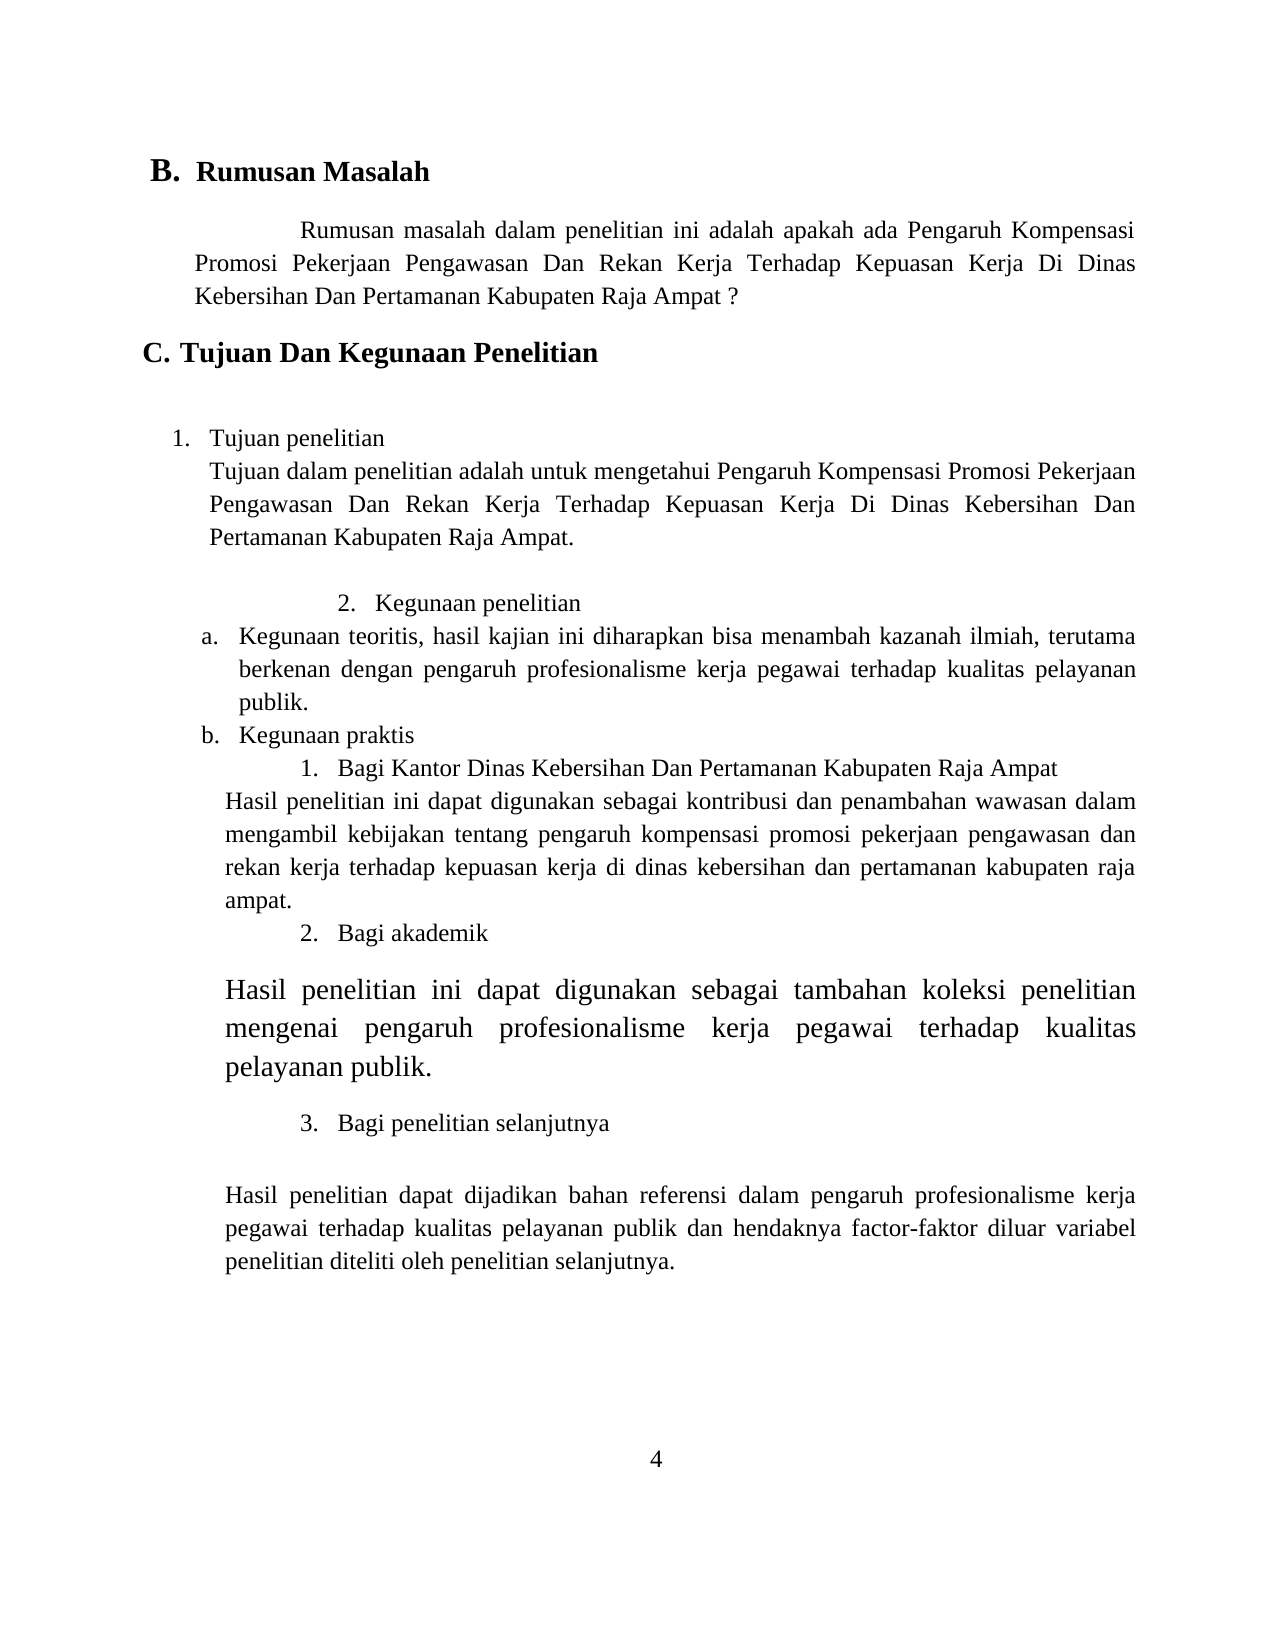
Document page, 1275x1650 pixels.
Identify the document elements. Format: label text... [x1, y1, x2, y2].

list 4 [225, 1444, 1137, 1473]
list Kegunaan penelitian [337, 588, 1137, 617]
text Hasil penelitian ini dapat digunakan sebagai tambahan koleksi penelitian mengenai pengaruh profesionalisme kerja pegawai terhadap kualitas pelayanan publik. [225, 972, 1137, 1083]
list Kegunaan praktis [201, 720, 1137, 749]
list Tujuan Dan Kegunaan Penelitian [142, 335, 1137, 368]
list Bagi Kantor Dinas Kebersihan Dan Pertamanan Kabupaten Raja Ampat [300, 753, 1137, 782]
list Hasil penelitian dapat dijadikan bahan referensi dalam pengaruh profesionalisme kerja pegawai terhadap kualitas pelayanan publik dan hendaknya factor-faktor diluar variabel penelitian diteliti oleh penelitian selanjutnya. [225, 1180, 1137, 1275]
list Bagi penelitian selanjutnya [300, 1108, 1137, 1137]
list Rumusan Masalah [150, 150, 1137, 188]
list Kegunaan teoritis, hasil kajian ini diharapkan bisa menambah kazanah ilmiah, terutama berkenan dengan pengaruh profesionalisme kerja pegawai terhadap kualitas pelayanan publik. [201, 621, 1137, 716]
list Bagi akademik [300, 918, 1137, 947]
list Tujuan dalam penelitian adalah untuk mengetahui Pengaruh Kompensasi Promosi Pekerjaan Pengawasan Dan Rekan Kerja Terhadap Kepuasan Kerja Di Dinas Kebersihan Dan Pertamanan Kabupaten Raja Ampat. [209, 456, 1137, 551]
text Rumusan masalah dalam penelitian ini adalah apakah ada Pengaruh Kompensasi Promosi Pekerjaan Pengawasan Dan Rekan Kerja Terhadap Kepuasan Kerja Di Dinas Kebersihan Dan Pertamanan Kabupaten Raja Ampat ? [194, 215, 1137, 310]
list Tujuan penelitian [172, 423, 1137, 452]
list Hasil penelitian ini dapat digunakan sebagai kontribusi dan penambahan wawasan dalam mengambil kebijakan tentang pengaruh kompensasi promosi pekerjaan pengawasan dan rekan kerja terhadap kepuasan kerja di dinas kebersihan dan pertamanan kabupaten raja ampat. [225, 786, 1137, 914]
